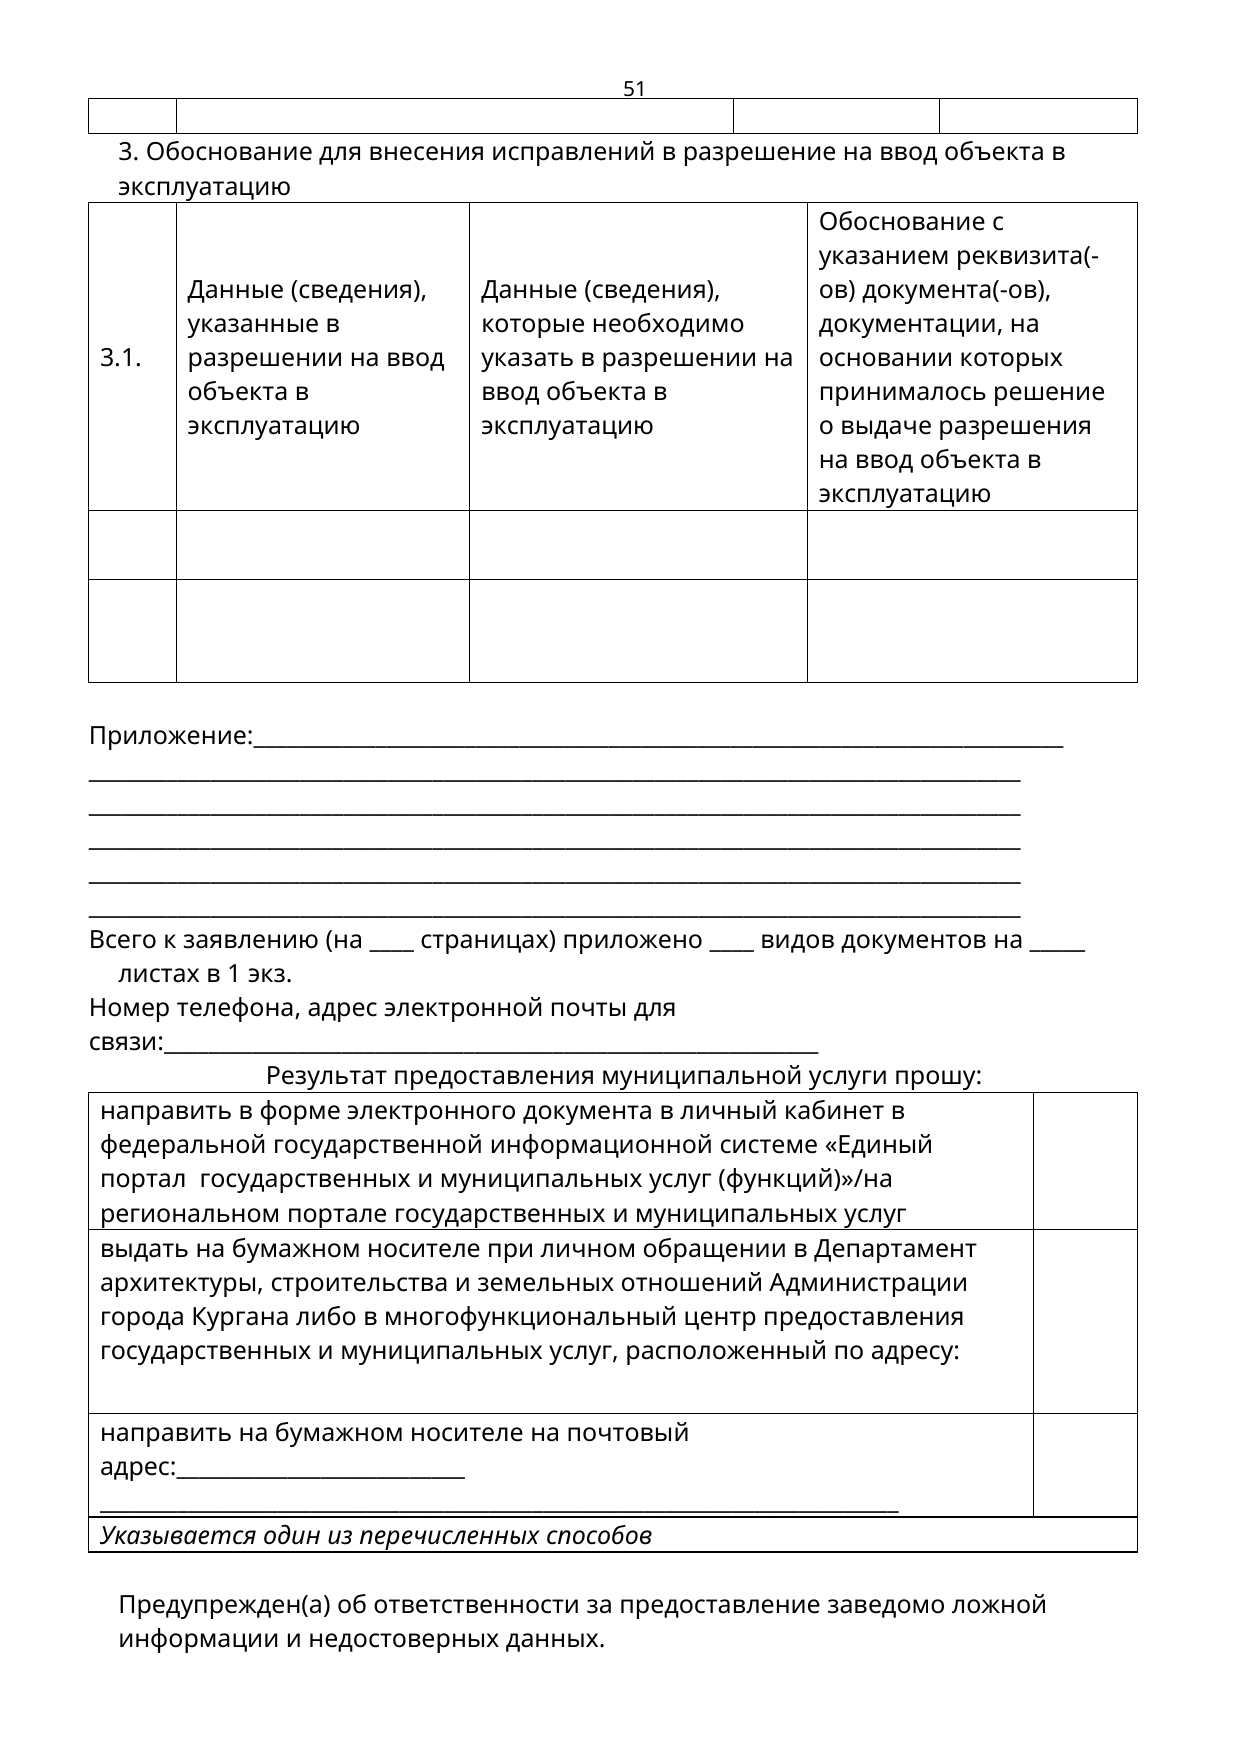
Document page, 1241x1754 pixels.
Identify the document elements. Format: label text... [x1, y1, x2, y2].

table_cell выдать на бумажном носителе при личном обращении в Департамент архитектуры, строительства и земельных отношений Администрации города Кургана либо в многофункциональный центр предоставления государственных и муниципальных услуг, расположенный по адресу: [89, 1230, 1033, 1413]
table_header Данные (сведения), которые необходимо указать в разрешении на ввод объекта в эксплуатацию [470, 203, 807, 510]
table_header [1034, 1093, 1137, 1229]
text ____________________________________________________________________________________ [88, 785, 1152, 819]
table_cell [808, 580, 1137, 682]
table_cell Указывается один из перечисленных способов [89, 1518, 1137, 1551]
table_header Обоснование с указанием реквизита(-ов) документа(-ов), документации, на основании которых принималось решение о выдаче разрешения на ввод объекта в эксплуатацию [808, 203, 1137, 510]
text ____________________________________________________________________________________ [88, 751, 1152, 785]
table_cell [1034, 1230, 1137, 1413]
text Приложение:_________________________________________________________________________ [88, 717, 1152, 751]
text Предупрежден(а) об ответственности за предоставление заведомо ложной информации и недостоверных данных. [118, 1587, 1152, 1655]
text Результат предоставления муниципальной услуги прошу: [192, 1058, 1152, 1092]
table_cell [89, 99, 176, 133]
table_cell [177, 511, 469, 579]
table_cell [470, 511, 807, 579]
table_header направить в форме электронного документа в личный кабинет в федеральной государственной информационной системе «Единый портал государственных и муниципальных услуг (функций)»/на региональном портале государственных и муниципальных услуг [89, 1093, 1033, 1229]
table_cell [940, 99, 1137, 133]
table_cell [808, 511, 1137, 579]
table_cell [177, 99, 733, 133]
table_cell [89, 511, 176, 579]
table_cell [1034, 1414, 1137, 1516]
text ____________________________________________________________________________________ [88, 819, 1152, 853]
table_header 3.1. [89, 203, 176, 510]
table_cell [734, 99, 939, 133]
table_cell направить на бумажном носителе на почтовый адрес:__________________________ ________________________________________________________________________ [89, 1414, 1033, 1516]
table_cell [89, 580, 176, 682]
text Всего к заявлению (на ____ страницах) приложено ____ видов документов на _____ листах в 1 экз. [88, 922, 1152, 990]
text 3. Обоснование для внесения исправлений в разрешение на ввод объекта в эксплуатацию [118, 134, 1152, 202]
text ____________________________________________________________________________________ [88, 888, 1152, 922]
text Номер телефона, адрес электронной почты для связи:___________________________________________________________ [88, 990, 1152, 1058]
table_cell [177, 580, 469, 682]
table_cell [470, 580, 807, 682]
table_header Данные (сведения), указанные в разрешении на ввод объекта в эксплуатацию [177, 203, 469, 510]
text ____________________________________________________________________________________ [88, 853, 1152, 888]
